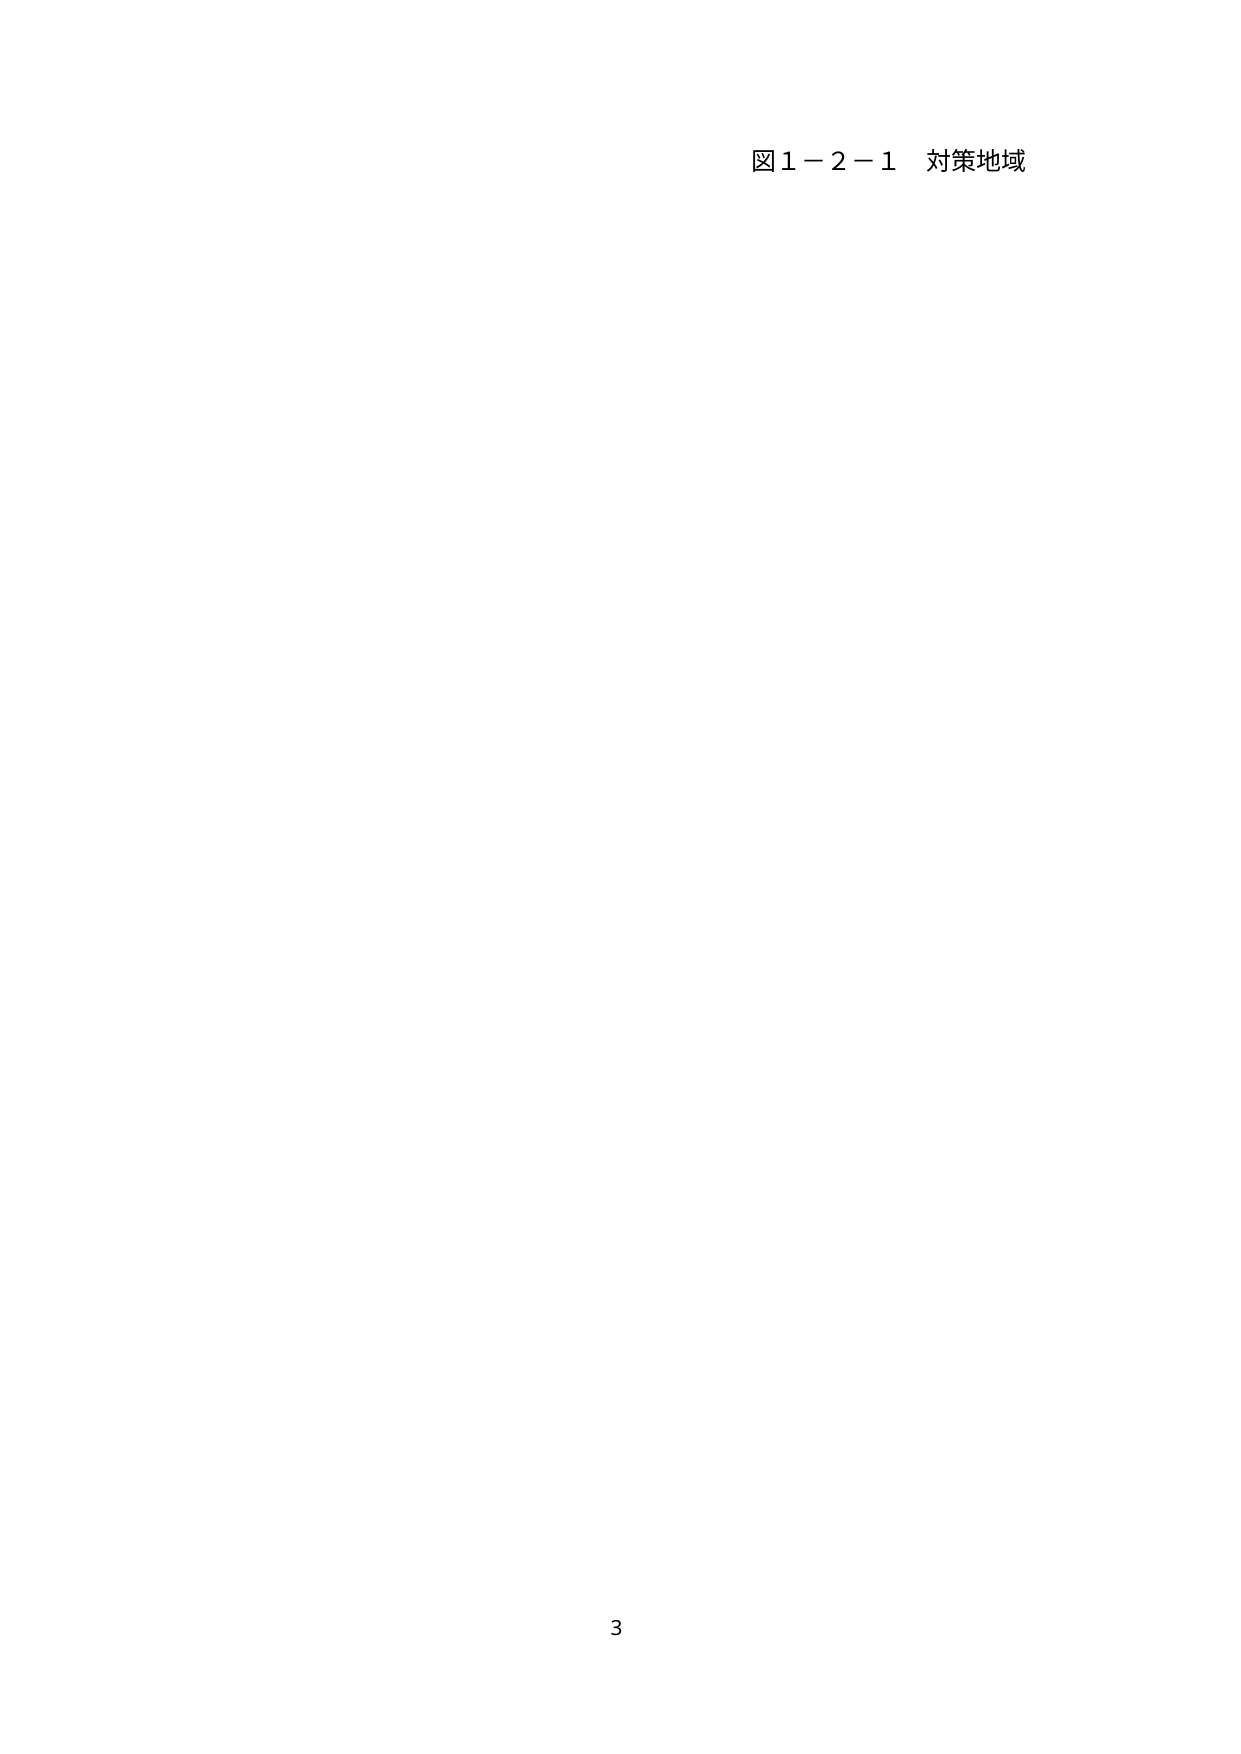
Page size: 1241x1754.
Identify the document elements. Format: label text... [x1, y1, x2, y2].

text 図１－２－１ 対策地域 [106, 142, 1026, 178]
